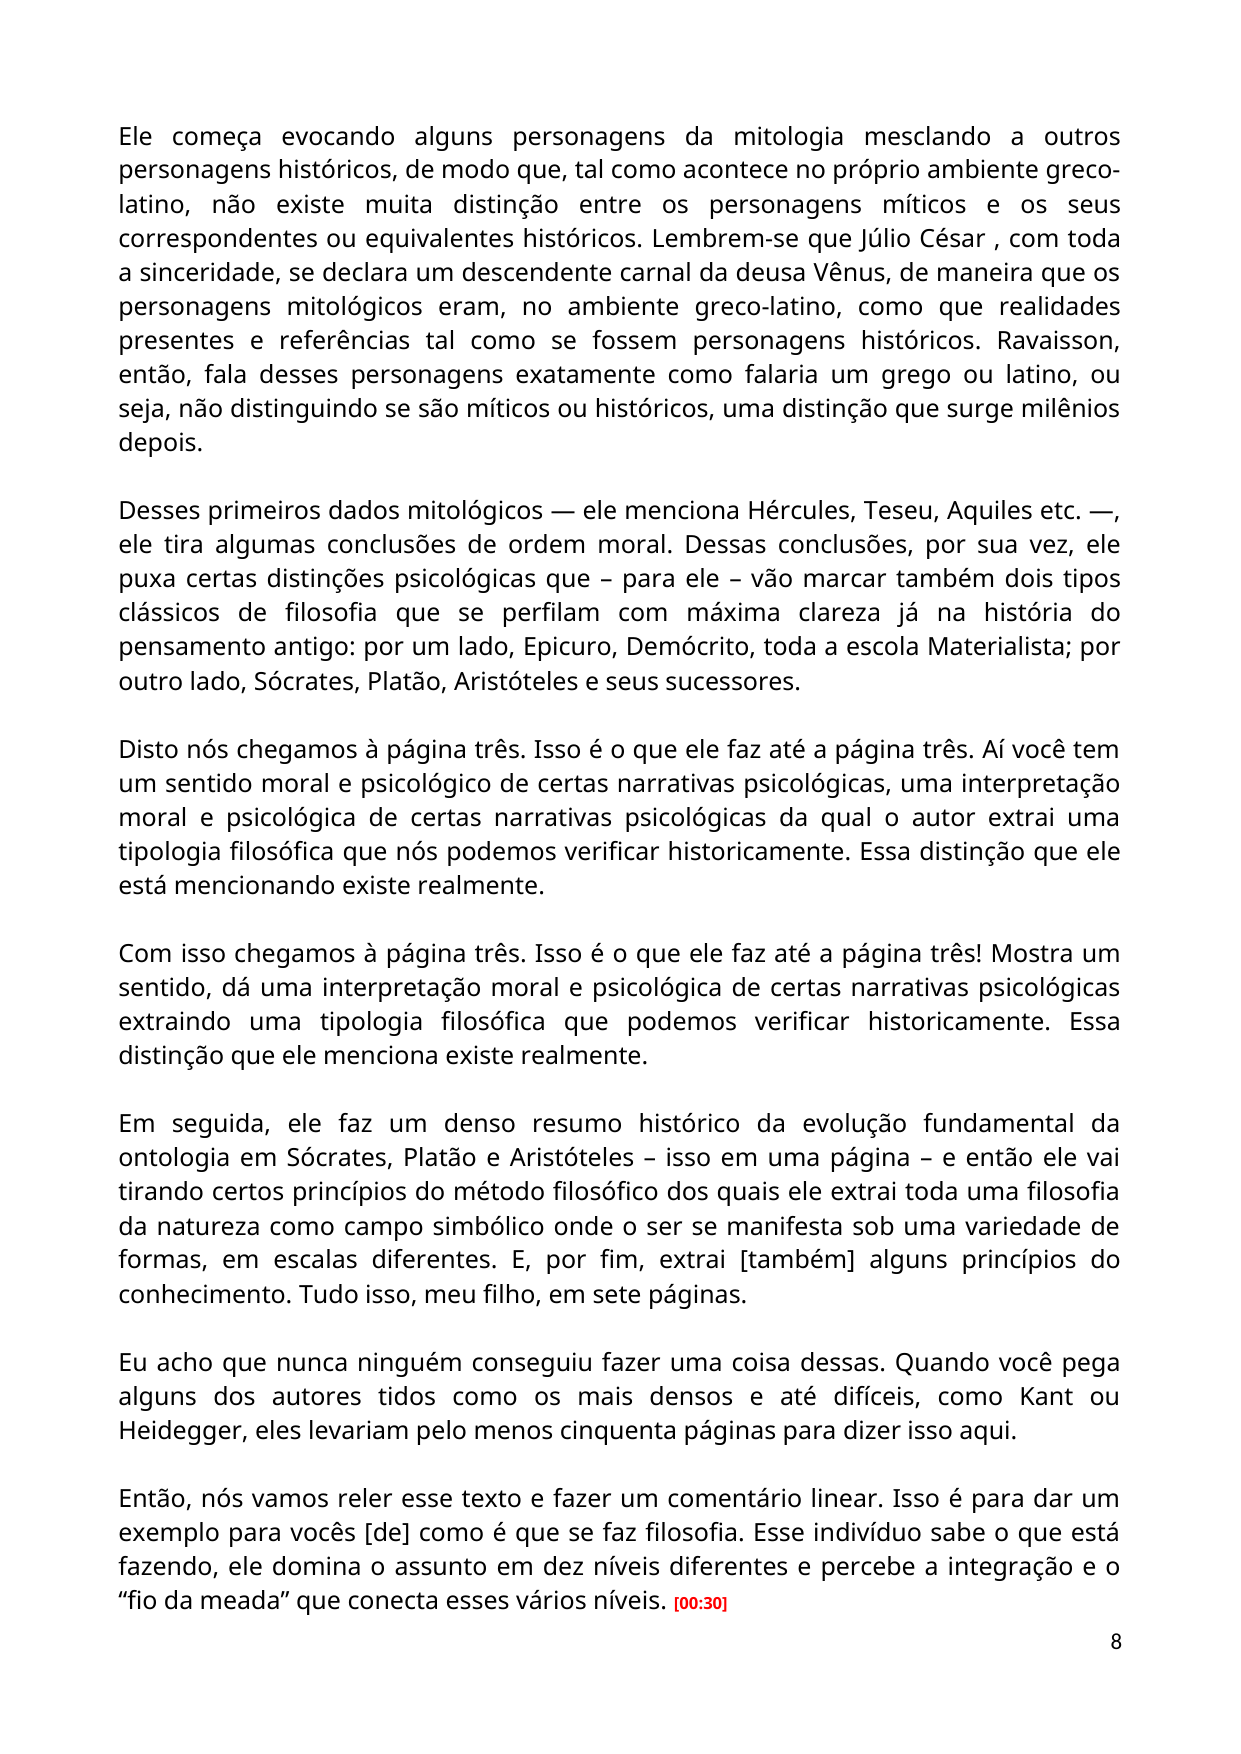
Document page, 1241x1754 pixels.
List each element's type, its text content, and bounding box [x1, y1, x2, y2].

text Desses primeiros dados mitológicos — ele menciona Hércules, Teseu, Aquiles etc. —, ele tira algumas conclusões de ordem moral. Dessas conclusões, por sua vez, ele puxa certas distinções psicológicas que – para ele – vão marcar também dois tipos clássicos de filosofia que se perfilam com máxima clareza já na história do pensamento antigo: por um lado, Epicuro, Demócrito, toda a escola Materialista; por outro lado, Sócrates, Platão, Aristóteles e seus sucessores. [118, 493, 1122, 697]
text Então, nós vamos reler esse texto e fazer um comentário linear. Isso é para dar um exemplo para vocês [de] como é que se faz filosofia. Esse indivíduo sabe o que está fazendo, ele domina o assunto em dez níveis diferentes e percebe a integração e o “fio da meada” que conecta esses vários níveis. [00:30] [118, 1481, 1122, 1617]
text Disto nós chegamos à página três. Isso é o que ele faz até a página três. Aí você tem um sentido moral e psicológico de certas narrativas psicológicas, uma interpretação moral e psicológica de certas narrativas psicológicas da qual o autor extrai uma tipologia filosófica que nós podemos verificar historicamente. Essa distinção que ele está mencionando existe realmente. [118, 731, 1122, 902]
text Com isso chegamos à página três. Isso é o que ele faz até a página três! Mostra um sentido, dá uma interpretação moral e psicológica de certas narrativas psicológicas extraindo uma tipologia filosófica que podemos verificar historicamente. Essa distinção que ele menciona existe realmente. [118, 936, 1122, 1072]
text Ele começa evocando alguns personagens da mitologia mesclando a outros personagens históricos, de modo que, tal como acontece no próprio ambiente greco-latino, não existe muita distinção entre os personagens míticos e os seus correspondentes ou equivalentes históricos. Lembrem-se que Júlio César , com toda a sinceridade, se declara um descendente carnal da deusa Vênus, de maneira que os personagens mitológicos eram, no ambiente greco-latino, como que realidades presentes e referências tal como se fossem personagens históricos. Ravaisson, então, fala desses personagens exatamente como falaria um grego ou latino, ou seja, não distinguindo se são míticos ou históricos, uma distinção que surge milênios depois. [118, 118, 1122, 459]
text Em seguida, ele faz um denso resumo histórico da evolução fundamental da ontologia em Sócrates, Platão e Aristóteles – isso em uma página – e então ele vai tirando certos princípios do método filosófico dos quais ele extrai toda uma filosofia da natureza como campo simbólico onde o ser se manifesta sob uma variedade de formas, em escalas diferentes. E, por fim, extrai [também] alguns princípios do conhecimento. Tudo isso, meu filho, em sete páginas. [118, 1106, 1122, 1310]
text Eu acho que nunca ninguém conseguiu fazer uma coisa dessas. Quando você pega alguns dos autores tidos como os mais densos e até difíceis, como Kant ou Heidegger, eles levariam pelo menos cinquenta páginas para dizer isso aqui. [118, 1344, 1122, 1447]
